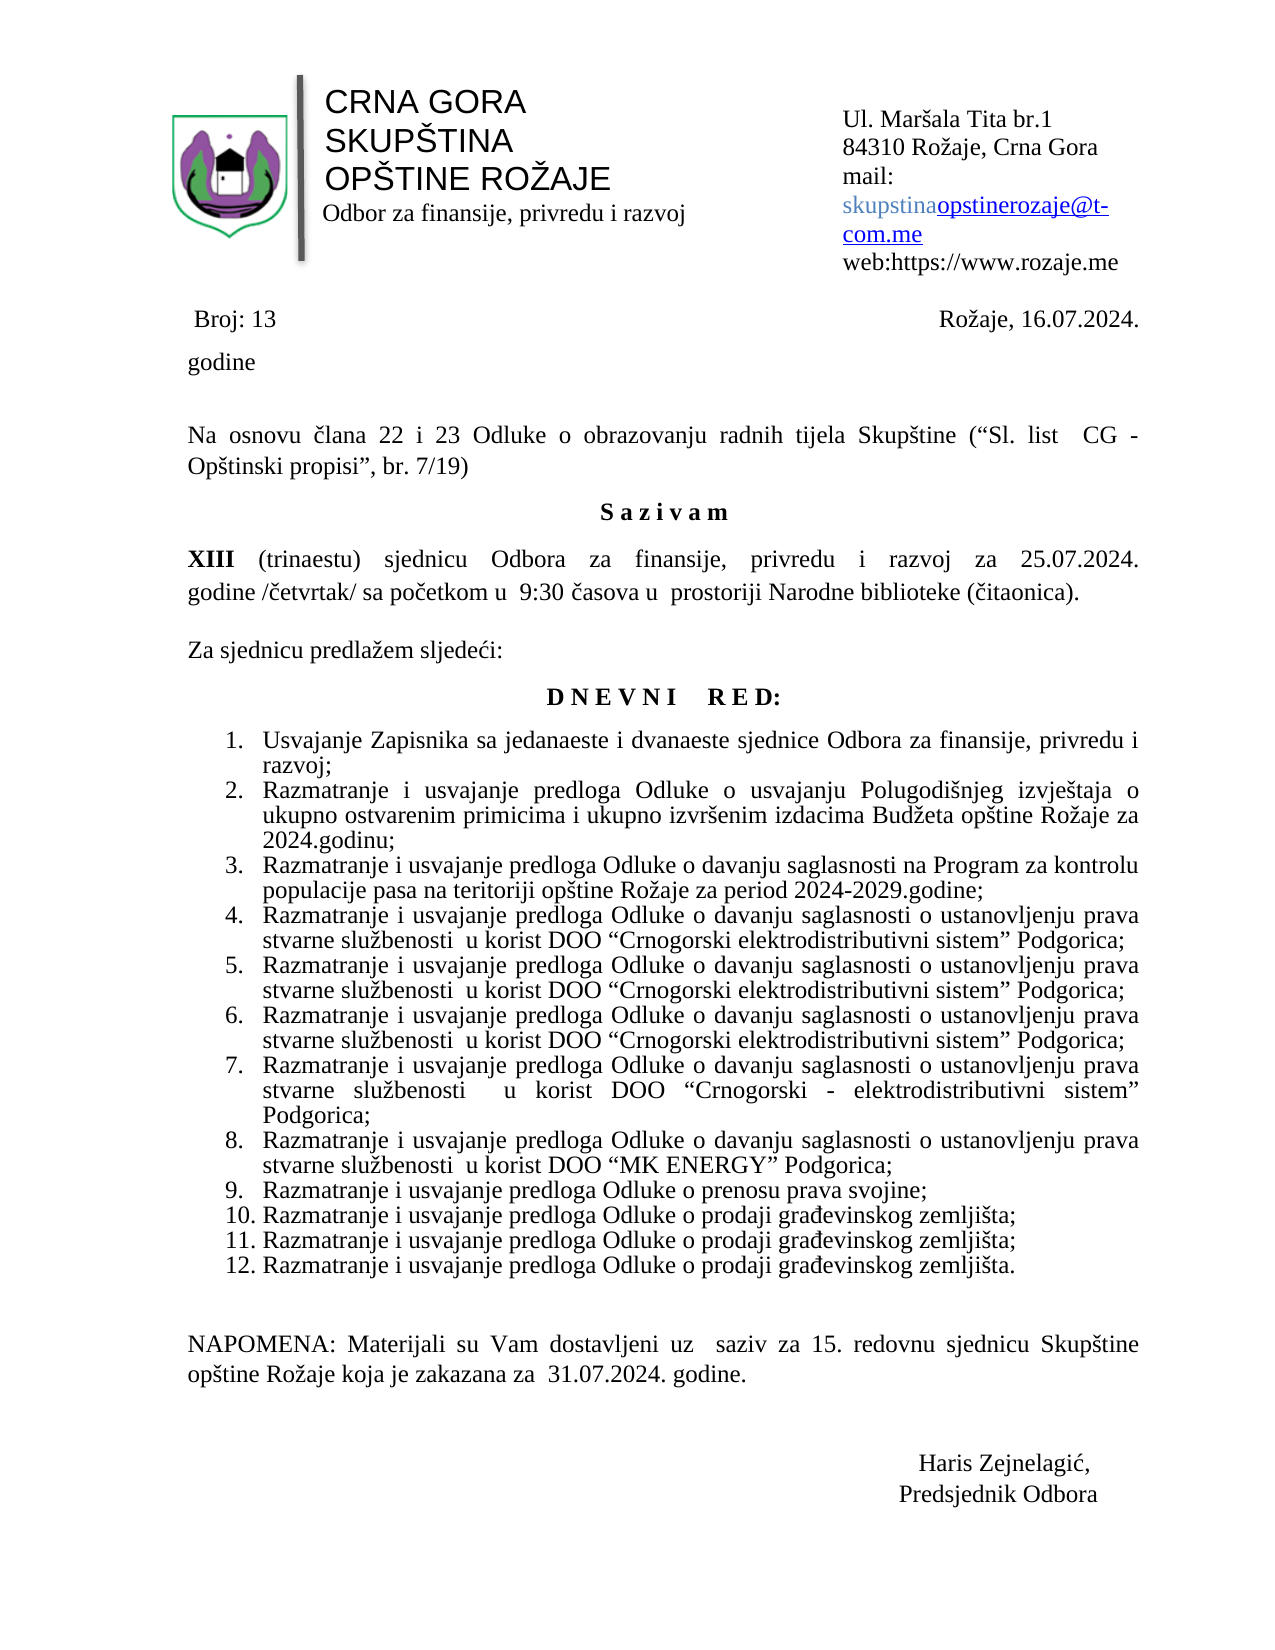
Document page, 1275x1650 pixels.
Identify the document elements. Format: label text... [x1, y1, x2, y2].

text XIII (trinaestu) sjednicu Odbora za finansije, privredu i razvoj za 25.07.2024. godine /četvrtak/ sa početkom u 9:30 časova u prostoriji Narodne biblioteke (čitaonica). [187, 544, 1140, 607]
list Razmatranje i usvajanje predloga Odluke o prodaji građevinskog zemljišta; [225, 1229, 1140, 1254]
list Razmatranje i usvajanje predloga Odluke o davanju saglasnosti o ustanovljenju prava stvarne službenosti u korist DOO “Crnogorski elektrodistributivni sistem” Podgorica; [225, 904, 1140, 954]
text Broj: 13 Rožaje, 16.07.2024. godine [187, 304, 1140, 376]
list Razmatranje i usvajanje predloga Odluke o davanju saglasnosti o ustanovljenju prava stvarne službenosti u korist DOO “MK ENERGY” Podgorica; [225, 1129, 1140, 1179]
list Razmatranje i usvajanje predloga Odluke o usvajanju Polugodišnjeg izvještaja o ukupno ostvarenim primicima i ukupno izvršenim izdacima Budžeta opštine Rožaje za 2024.godinu; [225, 779, 1140, 854]
list Razmatranje i usvajanje predloga Odluke o davanju saglasnosti o ustanovljenju prava stvarne službenosti u korist DOO “Crnogorski elektrodistributivni sistem” Podgorica; [225, 954, 1140, 1004]
text Ul. Maršala Tita br.1 [842, 104, 1140, 132]
list Razmatranje i usvajanje predloga Odluke o prodaji građevinskog zemljišta. [225, 1254, 1140, 1279]
text 84310 Rožaje, Crna Gora [842, 132, 1140, 161]
text D N E V N I R E D: [187, 682, 1140, 711]
list Razmatranje i usvajanje predloga Odluke o davanju saglasnosti o ustanovljenju prava stvarne službenosti u korist DOO “Crnogorski elektrodistributivni sistem” Podgorica; [225, 1004, 1140, 1054]
text S a z i v a m [187, 497, 1140, 526]
text NAPOMENA: Materijali su Vam dostavljeni uz saziv za 15. redovnu sjednicu Skupštine opštine Rožaje koja je zakazana za 31.07.2024. godine. [187, 1329, 1140, 1388]
text web:https://www.rozaje.me [842, 247, 1140, 276]
list Razmatranje i usvajanje predloga Odluke o prodaji građevinskog zemljišta; [225, 1204, 1140, 1229]
list Razmatranje i usvajanje predloga Odluke o davanju saglasnosti o ustanovljenju prava stvarne službenosti u korist DOO “Crnogorski - elektrodistributivni sistem” Podgorica; [225, 1054, 1140, 1129]
picture [172, 115, 288, 239]
list Razmatranje i usvajanje predloga Odluke o davanju saglasnosti na Program za kontrolu populacije pasa na teritoriji opštine Rožaje za period 2024-2029.godine; [225, 854, 1140, 904]
text Predsjednik Odbora [187, 1479, 1140, 1507]
list Razmatranje i usvajanje predloga Odluke o prenosu prava svojine; [225, 1179, 1140, 1204]
text Na osnovu člana 22 i 23 Odluke o obrazovanju radnih tijela Skupštine (“Sl. list CG - Opštinski propisi”, br. 7/19) [187, 421, 1140, 479]
text Za sjednicu predlažem sljedeći: [187, 635, 1140, 664]
list Usvajanje Zapisnika sa jedanaeste i dvanaeste sjednice Odbora za finansije, privredu i razvoj; [225, 729, 1140, 779]
text Haris Zejnelagić, [187, 1448, 1140, 1477]
text mail: skupstinaopstinerozaje@t-com.me [842, 161, 1140, 247]
